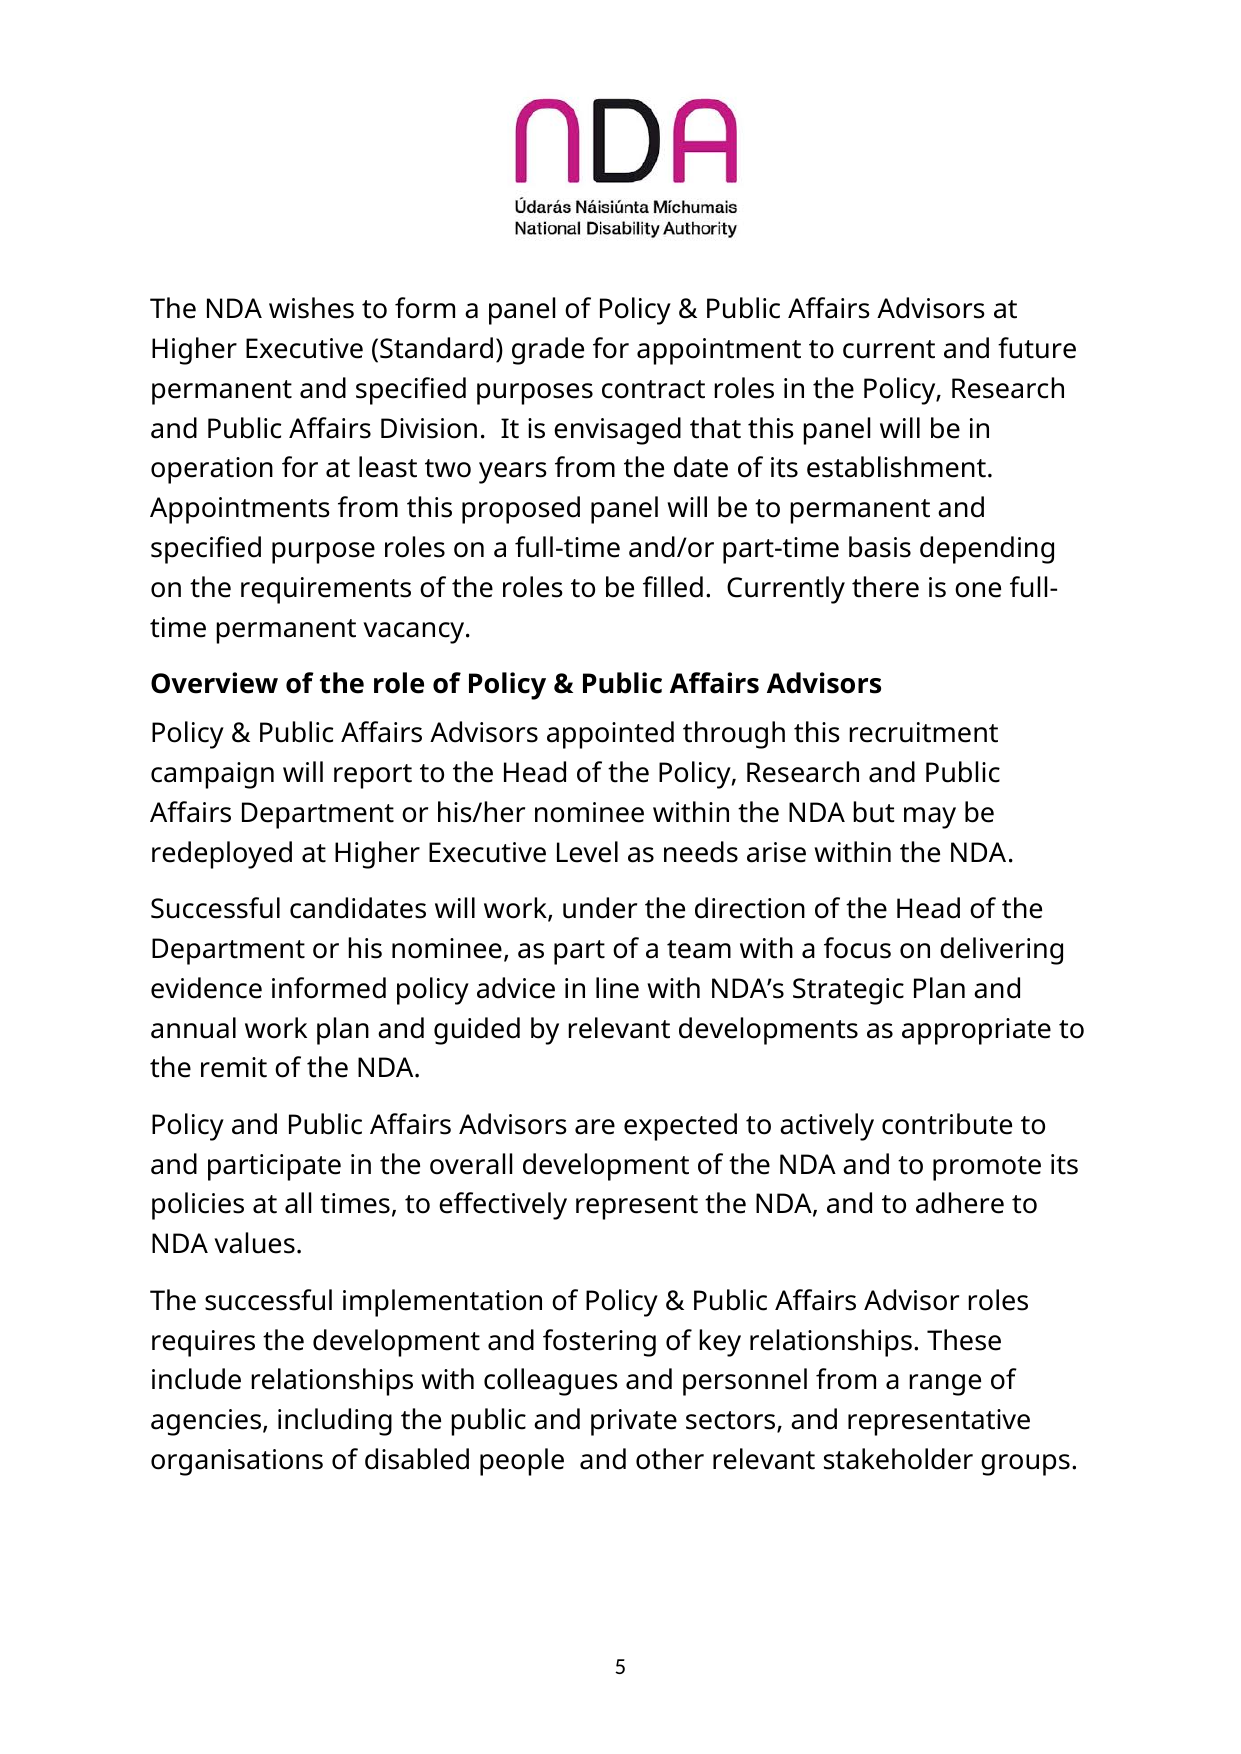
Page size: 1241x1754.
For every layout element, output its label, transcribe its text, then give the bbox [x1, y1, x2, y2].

text The NDA wishes to form a panel of Policy & Public Affairs Advisors at Higher Executive (Standard) grade for appointment to current and future permanent and specified purposes contract roles in the Policy, Research and Public Affairs Division. It is envisaged that this panel will be in operation for at least two years from the date of its establishment. Appointments from this proposed panel will be to permanent and specified purpose roles on a full-time and/or part-time basis depending on the requirements of the roles to be filled. Currently there is one full-time permanent vacancy. [150, 290, 1090, 645]
text The successful implementation of Policy & Public Affairs Advisor roles requires the development and fostering of key relationships. These include relationships with colleagues and personnel from a range of agencies, including the public and private sectors, and representative organisations of disabled people and other relevant stakeholder groups. [150, 1281, 1090, 1477]
subtitle Overview of the role of Policy & Public Affairs Advisors [150, 664, 1090, 701]
text Successful candidates will work, under the direction of the Head of the Department or his nominee, as part of a team with a focus on delivering evidence informed policy advice in line with NDA’s Strategic Plan and annual work plan and guided by relevant developments as appropriate to the remit of the NDA. [150, 890, 1090, 1086]
picture [507, 82, 745, 253]
text Policy & Public Affairs Advisors appointed through this recruitment campaign will report to the Head of the Policy, Research and Public Affairs Department or his/her nominee within the NDA but may be redeployed at Higher Executive Level as needs arise within the NDA. [150, 714, 1090, 870]
text Policy and Public Affairs Advisors are expected to actively contribute to and participate in the overall development of the NDA and to promote its policies at all times, to effectively represent the NDA, and to adhere to NDA values. [150, 1105, 1090, 1262]
